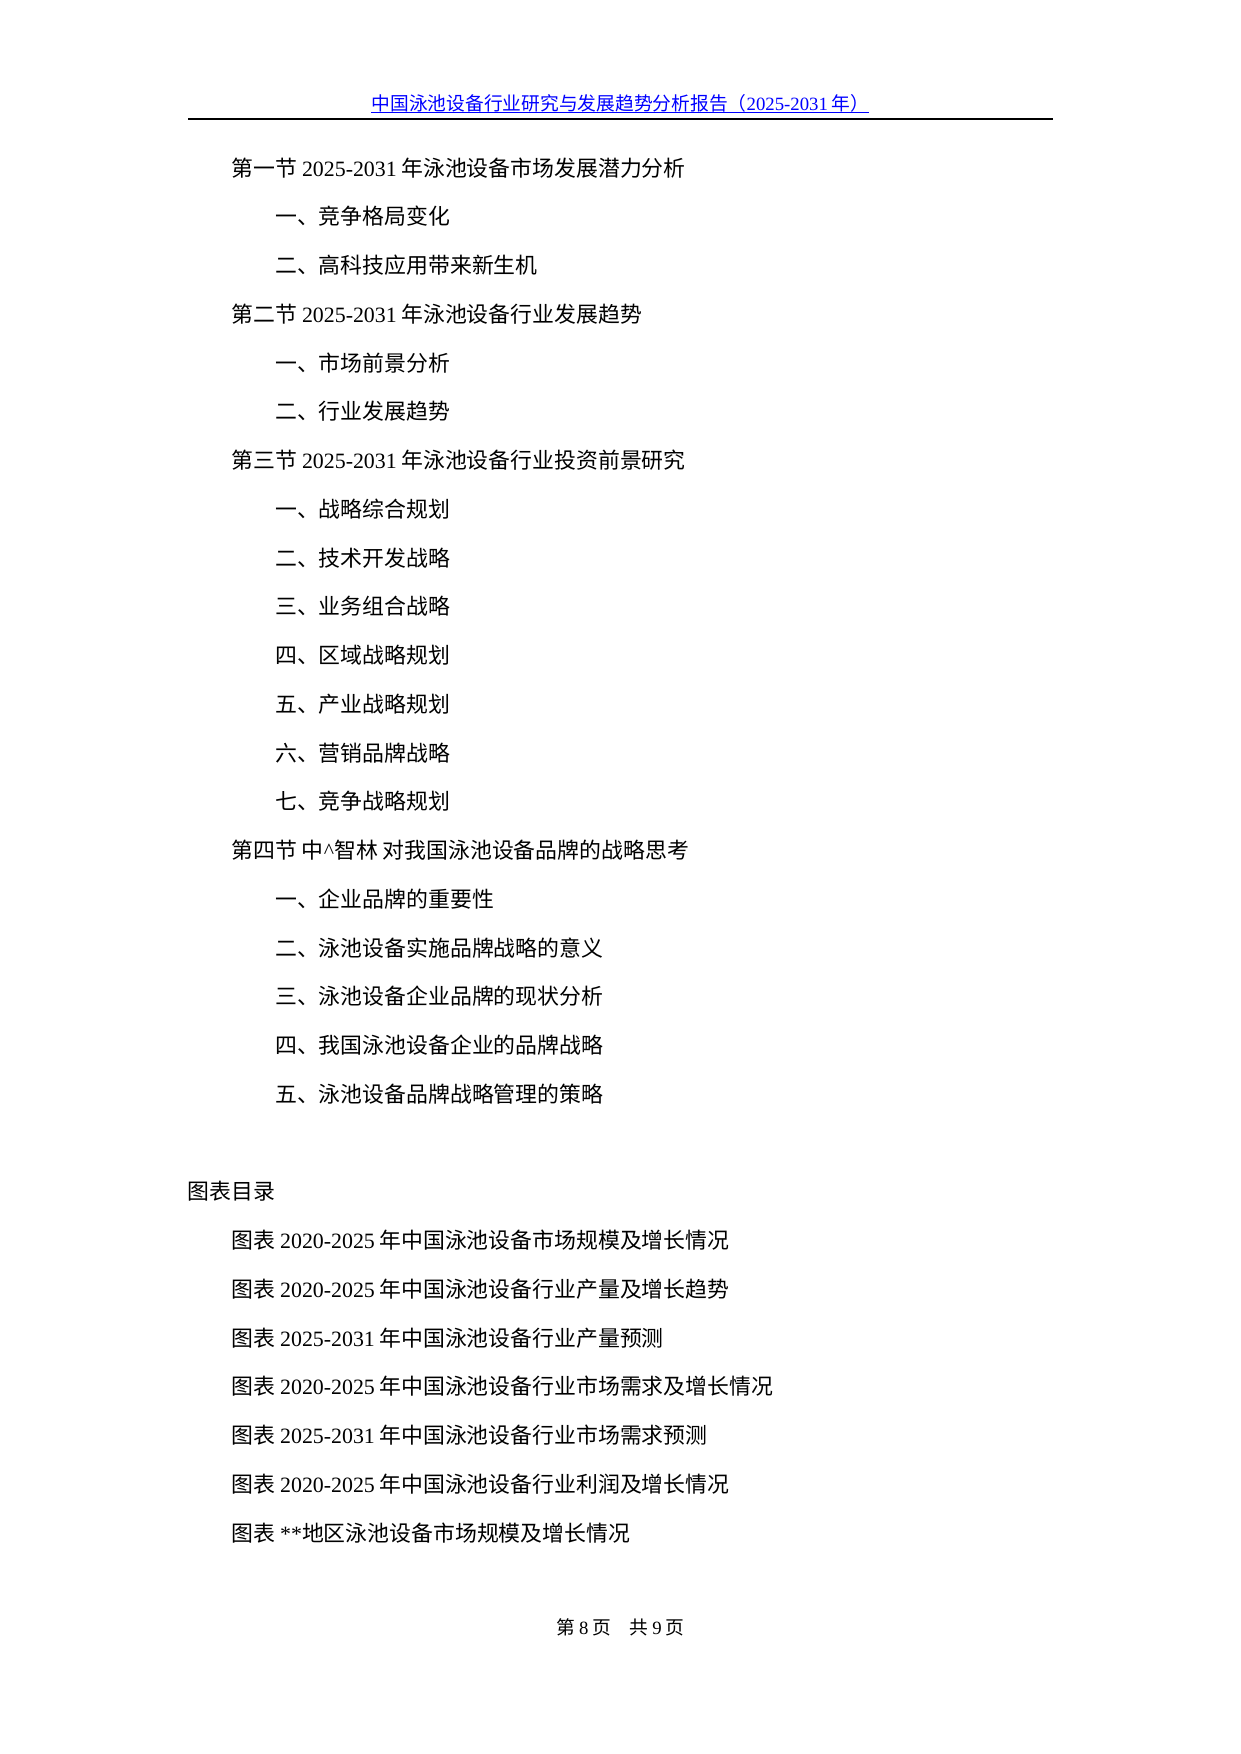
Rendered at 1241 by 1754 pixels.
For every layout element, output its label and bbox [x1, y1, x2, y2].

text [187, 150, 1053, 1548]
